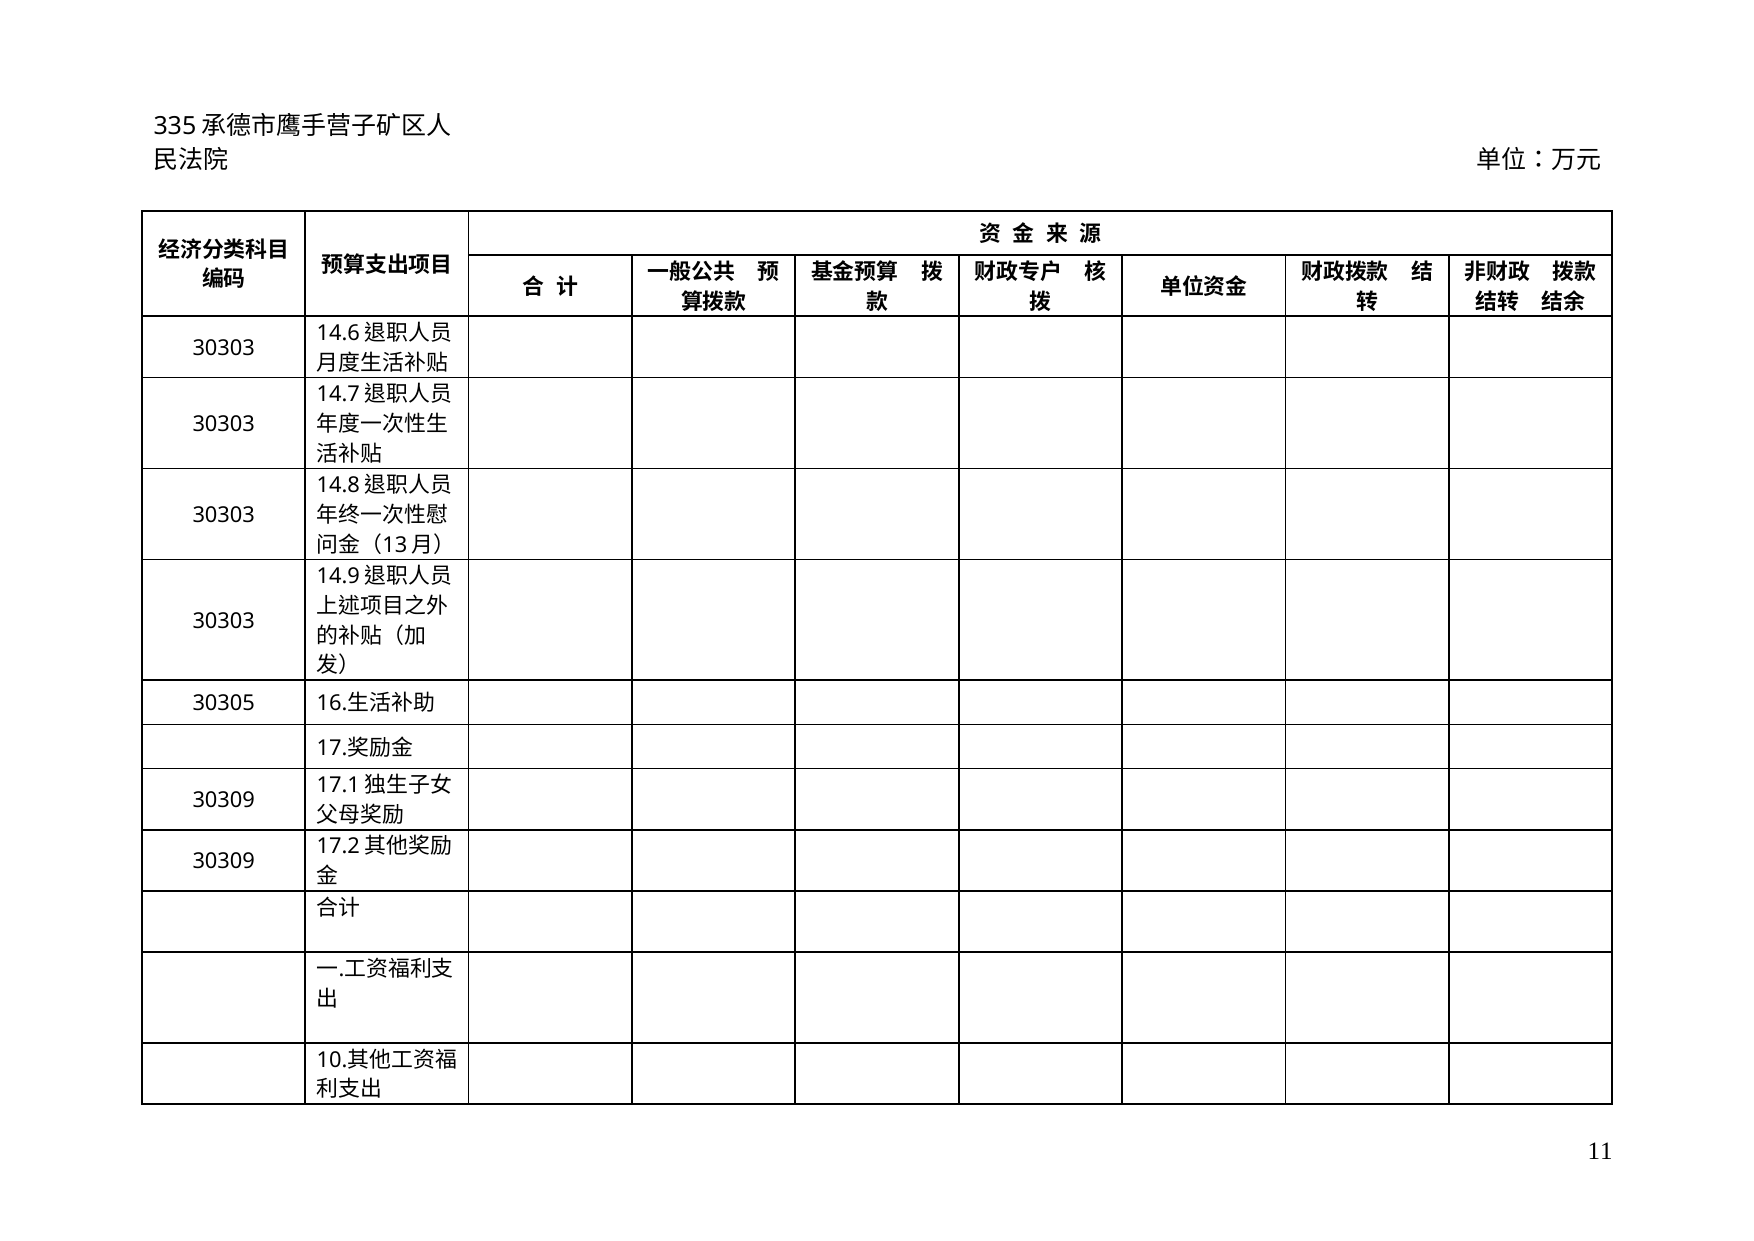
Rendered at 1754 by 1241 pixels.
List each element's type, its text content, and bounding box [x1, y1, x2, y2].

table_cell [796, 892, 958, 951]
table_cell [1450, 725, 1611, 768]
table_cell [1450, 831, 1611, 890]
table_cell [1286, 378, 1448, 467]
table_cell [469, 725, 631, 768]
table_cell [960, 317, 1121, 377]
table_cell 一.工资福利支出 [306, 953, 468, 1042]
table_cell [469, 1044, 631, 1103]
table_cell [1123, 769, 1285, 829]
table_cell [1286, 831, 1448, 890]
table_cell 30305 [143, 681, 304, 723]
table_cell 预算支出项目 [306, 212, 468, 315]
table_cell 30303 [143, 560, 304, 679]
table_cell [960, 725, 1121, 768]
table_cell [1286, 317, 1448, 377]
table_cell [143, 725, 304, 768]
table_cell [633, 831, 794, 890]
table_cell 经济分类科目编码 [143, 212, 304, 315]
table_cell [796, 725, 958, 768]
table_cell 30309 [143, 831, 304, 890]
table_cell [633, 1044, 794, 1103]
table_cell [1450, 378, 1611, 467]
table_cell [960, 681, 1121, 723]
table_cell 30309 [143, 769, 304, 829]
table_cell [796, 1044, 958, 1103]
table_cell 14.8退职人员年终一次性慰问金（13月） [306, 469, 468, 558]
table_cell 合计 [306, 892, 468, 951]
table_cell 基金预算 拨款 [796, 256, 958, 315]
table_cell 10.其他工资福利支出 [306, 1044, 468, 1103]
table_cell [1450, 681, 1611, 723]
table_cell [960, 560, 1121, 679]
table_cell [1123, 725, 1285, 768]
table_cell [1286, 725, 1448, 768]
table_cell [796, 769, 958, 829]
table_cell [1123, 378, 1285, 467]
table_cell [633, 378, 794, 467]
table_cell [796, 681, 958, 723]
table_cell [633, 560, 794, 679]
table_cell 14.9退职人员上述项目之外的补贴（加发） [306, 560, 468, 679]
table_cell 17.2其他奖励金 [306, 831, 468, 890]
table_cell [633, 317, 794, 377]
table_cell [796, 953, 958, 1042]
table_cell [1123, 831, 1285, 890]
table_cell 财政专户 核拨 [960, 256, 1121, 315]
table_cell [469, 769, 631, 829]
table_cell [960, 953, 1121, 1042]
table_cell 单位资金 [1123, 256, 1285, 315]
table_cell 30303 [143, 317, 304, 377]
table_cell [1123, 892, 1285, 951]
table_cell 30303 [143, 469, 304, 558]
table_cell [1123, 681, 1285, 723]
table_cell [1286, 681, 1448, 723]
table_cell [960, 469, 1121, 558]
table_cell [1286, 953, 1448, 1042]
table_cell [633, 725, 794, 768]
table_cell [796, 831, 958, 890]
table_cell 14.6退职人员月度生活补贴 [306, 317, 468, 377]
table_cell 非财政 拨款结转 结余 [1450, 256, 1611, 315]
table_cell [1450, 892, 1611, 951]
table_cell [960, 831, 1121, 890]
table_cell 17.奖励金 [306, 725, 468, 768]
table_cell [1450, 1044, 1611, 1103]
table_header 335承德市鹰手营子矿区人民法院 [143, 108, 468, 210]
table_cell 财政拨款 结转 [1286, 256, 1448, 315]
table_cell [1286, 769, 1448, 829]
table_cell 一般公共 预算拨款 [633, 256, 794, 315]
table_header 单位：万元 [469, 108, 1611, 210]
table_cell [469, 560, 631, 679]
table_cell [1450, 469, 1611, 558]
table_cell [1286, 560, 1448, 679]
table_cell 17.1独生子女父母奖励 [306, 769, 468, 829]
table_cell 合 计 [469, 256, 631, 315]
table_cell [143, 953, 304, 1042]
table_cell 14.7退职人员年度一次性生活补贴 [306, 378, 468, 467]
table_cell 16.生活补助 [306, 681, 468, 723]
table_cell [1123, 317, 1285, 377]
table_cell [1450, 953, 1611, 1042]
table_cell [796, 469, 958, 558]
table_cell [469, 953, 631, 1042]
table_cell [1286, 1044, 1448, 1103]
table_cell 资 金 来 源 [469, 212, 1611, 254]
table_cell [633, 892, 794, 951]
table_cell [469, 469, 631, 558]
table_cell [1286, 892, 1448, 951]
table_cell [960, 769, 1121, 829]
table_cell [960, 378, 1121, 467]
table_cell [469, 892, 631, 951]
table_cell [469, 681, 631, 723]
table_cell [796, 378, 958, 467]
table_cell [796, 560, 958, 679]
table_cell [1123, 953, 1285, 1042]
table_cell [1286, 469, 1448, 558]
table_cell [469, 378, 631, 467]
table_cell [1123, 1044, 1285, 1103]
table_cell [469, 831, 631, 890]
table_cell [960, 1044, 1121, 1103]
table_cell [960, 892, 1121, 951]
table_cell [469, 317, 631, 377]
table_cell [1450, 317, 1611, 377]
table_cell [143, 892, 304, 951]
table_cell [633, 681, 794, 723]
table_cell [1450, 560, 1611, 679]
table_cell [633, 769, 794, 829]
table_cell [1123, 560, 1285, 679]
table_cell [1123, 469, 1285, 558]
table_cell 30303 [143, 378, 304, 467]
table_cell [796, 317, 958, 377]
table_cell [1450, 769, 1611, 829]
table_cell [633, 953, 794, 1042]
table_cell [143, 1044, 304, 1103]
table_cell [633, 469, 794, 558]
